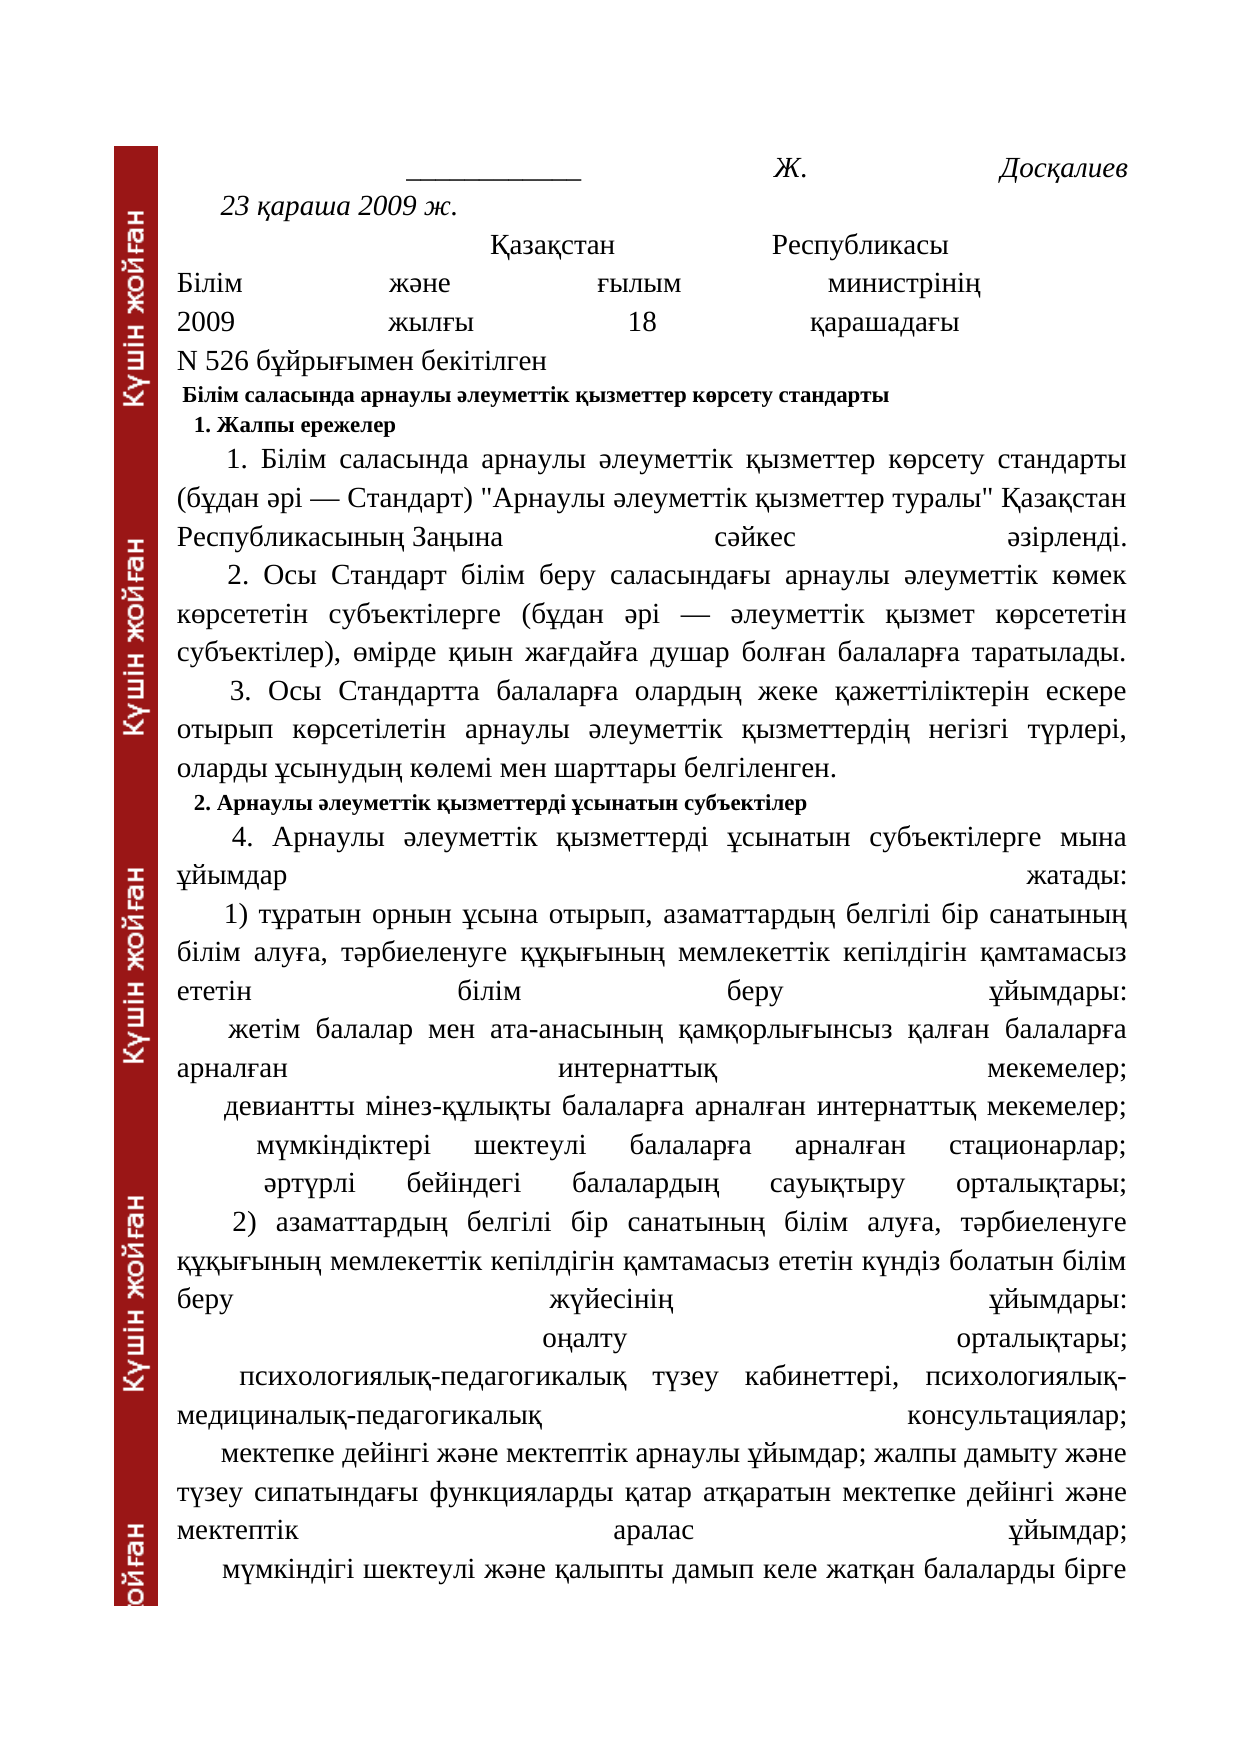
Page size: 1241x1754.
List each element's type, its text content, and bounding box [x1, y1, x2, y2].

picture [114, 222, 158, 227]
picture [114, 438, 158, 442]
text 1. Білім саласында арнаулы әлеуметтік қызметтер көрсету стандарты (бұдан әрі — Стандарт) "Арнаулы әлеуметтік қызметтер туралы" Қазақстан Республикасының Заңына сәйкес әзірленді. 2. Осы Стандарт білім беру саласындағы арнаулы әлеуметтік көмек көрсететін субъектілерге (бұдан әрі — әлеуметтік қызмет көрсететін субъектілер), өмірде қиын жағдайға душар болған балаларға таратылады. 3. Осы Стандартта балаларға олардың жеке қажеттіліктерін ескере отырып көрсетілетін арнаулы әлеуметтік қызметтердің негізгі түрлері, оларды ұсынудың көлемі мен шарттары белгіленген. [112, 442, 1128, 783]
picture [114, 376, 158, 381]
picture [114, 1584, 158, 1606]
picture [114, 146, 158, 150]
text Қазақстан Республикасы Білім және ғылым министрінің 2009 жылғы 18 қарашадағы N 526 бұйрығымен бекітілген [112, 227, 1128, 376]
text Білім саласында арнаулы әлеуметтік қызметтер көрсету стандарты [112, 381, 1128, 408]
text 2. Арнаулы әлеуметтік қызметтерді ұсынатын субъектілер [112, 788, 1128, 815]
picture [114, 815, 158, 819]
text "Келісілді" Қазақстан Республикасы Денсаулық сақтау министрі ____________ Ж. Досқалиев 23 қараша 2009 ж. [112, 150, 1128, 222]
text 1. Жалпы ережелер [112, 411, 1128, 438]
picture [114, 783, 158, 788]
